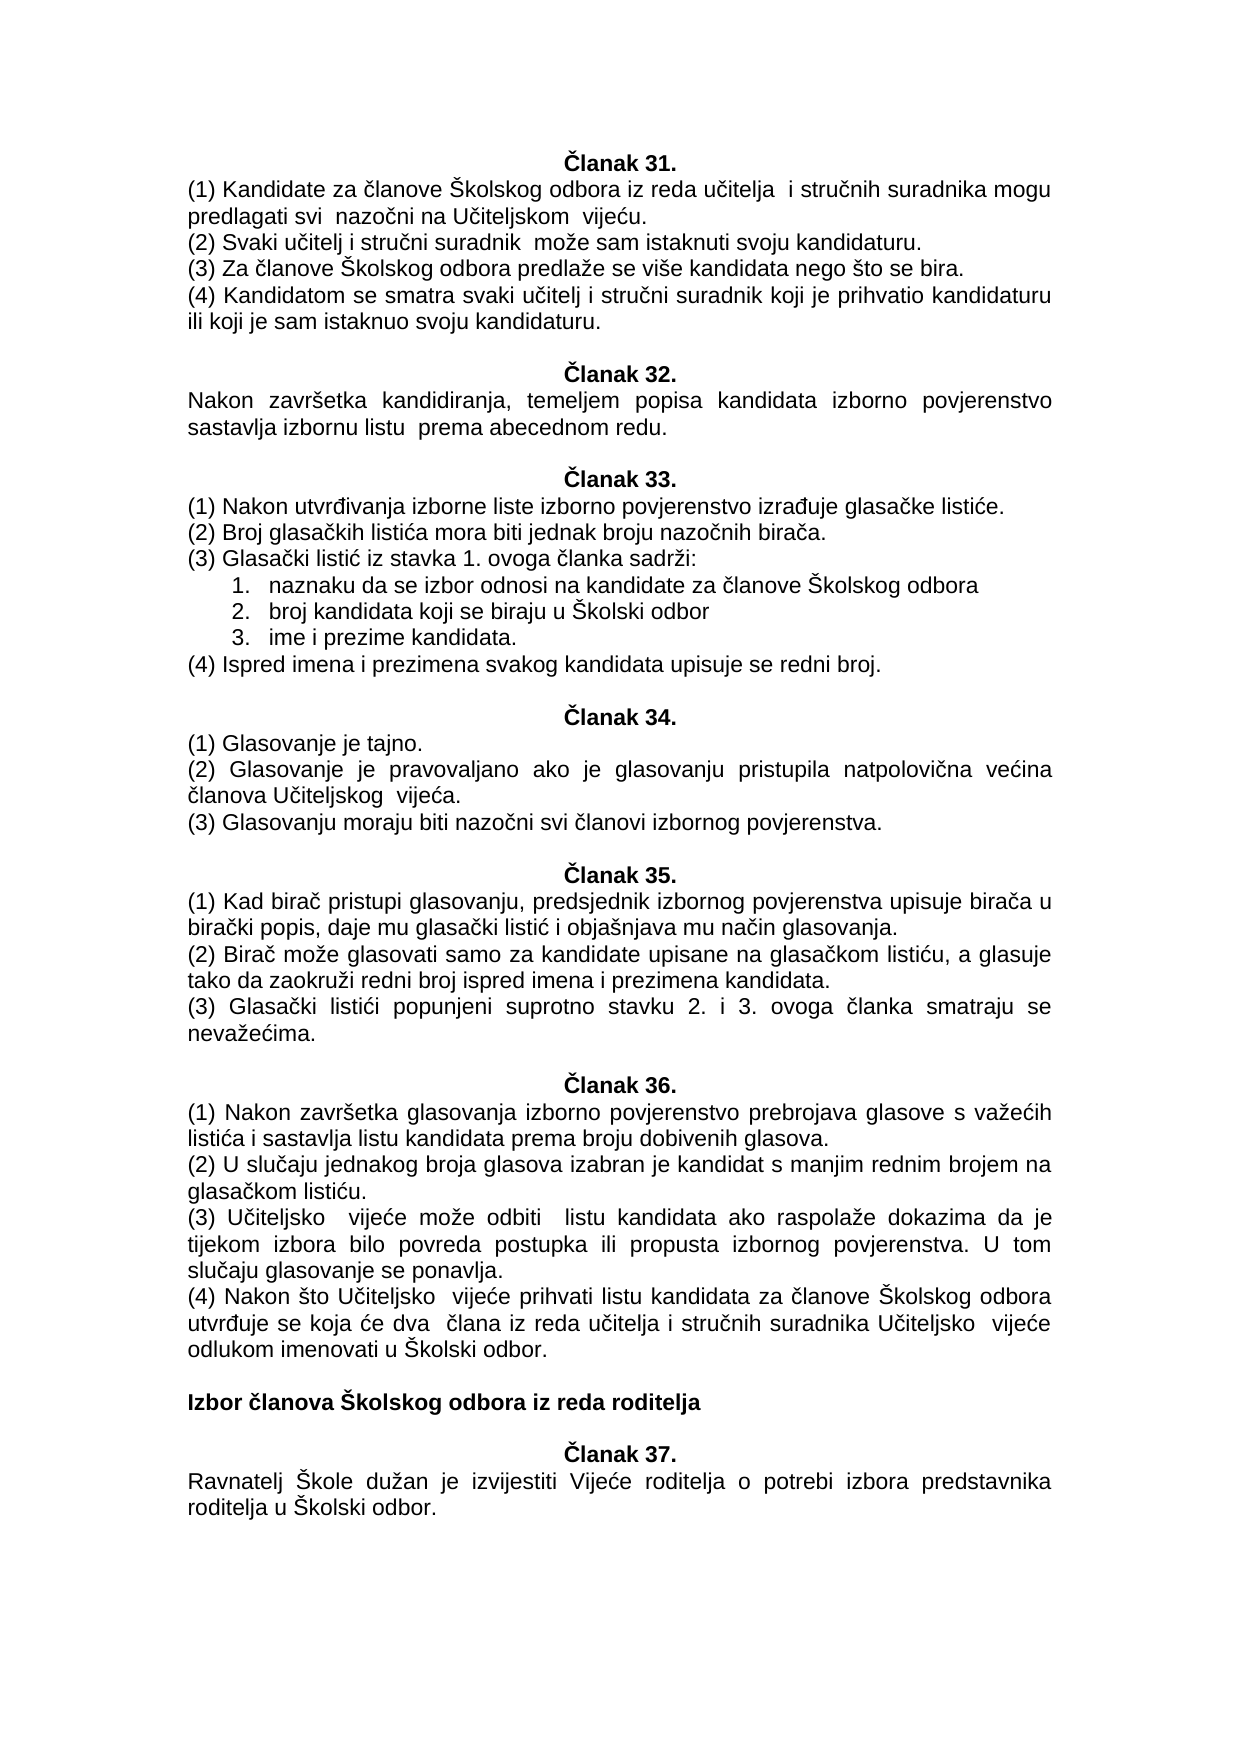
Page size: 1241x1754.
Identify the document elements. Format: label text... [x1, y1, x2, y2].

text (3) Glasački listići popunjeni suprotno stavku 2. i 3. ovoga članka smatraju se nevažećima. [187, 993, 1053, 1046]
text (1) Nakon završetka glasovanja izborno povjerenstvo prebrojava glasove s važećih listića i sastavlja listu kandidata prema broju dobivenih glasova. [187, 1099, 1053, 1151]
list ime i prezime kandidata. [231, 624, 1053, 651]
text Izbor članova Školskog odbora iz reda roditelja [187, 1389, 1053, 1415]
list broj kandidata koji se biraju u Školski odbor [231, 598, 1053, 624]
text (1) Glasovanje je tajno. [187, 730, 1053, 756]
text Članak 35. [187, 862, 1053, 888]
text Članak 32. [187, 361, 1053, 387]
text (4) Ispred imena i prezimena svakog kandidata upisuje se redni broj. [187, 651, 1053, 677]
text Ravnatelj Škole dužan je izvijestiti Vijeće roditelja o potrebi izbora predstavnika roditelja u Školski odbor. [187, 1468, 1053, 1520]
list naznaku da se izbor odnosi na kandidate za članove Školskog odbora [231, 572, 1053, 598]
text (1) Kad birač pristupi glasovanju, predsjednik izbornog povjerenstva upisuje birača u birački popis, daje mu glasački listić i objašnjava mu način glasovanja. [187, 888, 1053, 941]
text Članak 34. [187, 703, 1053, 730]
text (2) Birač može glasovati samo za kandidate upisane na glasačkom listiću, a glasuje tako da zaokruži redni broj ispred imena i prezimena kandidata. [187, 941, 1053, 993]
text (3) Glasački listić iz stavka 1. ovoga članka sadrži: [187, 545, 1053, 572]
text (2) Svaki učitelj i stručni suradnik može sam istaknuti svoju kandidaturu. [187, 229, 1053, 255]
text (4) Kandidatom se smatra svaki učitelj i stručni suradnik koji je prihvatio kandidaturu ili koji je sam istaknuo svoju kandidaturu. [187, 282, 1053, 334]
text (1) Nakon utvrđivanja izborne liste izborno povjerenstvo izrađuje glasačke listiće. [187, 493, 1053, 519]
text Članak 37. [187, 1441, 1053, 1468]
text (3) Glasovanju moraju biti nazočni svi članovi izbornog povjerenstva. [187, 809, 1053, 835]
text Članak 31. [187, 150, 1053, 176]
text Članak 36. [187, 1072, 1053, 1099]
text (1) Kandidate za članove Školskog odbora iz reda učitelja i stručnih suradnika mogu predlagati svi nazočni na Učiteljskom vijeću. [187, 176, 1053, 229]
text (3) Za članove Školskog odbora predlaže se više kandidata nego što se bira. [187, 255, 1053, 282]
text (2) Broj glasačkih listića mora biti jednak broju nazočnih birača. [187, 519, 1053, 545]
text (4) Nakon što Učiteljsko vijeće prihvati listu kandidata za članove Školskog odbora utvrđuje se koja će dva člana iz reda učitelja i stručnih suradnika Učiteljsko vijeće odlukom imenovati u Školski odbor. [187, 1283, 1053, 1362]
text (2) U slučaju jednakog broja glasova izabran je kandidat s manjim rednim brojem na glasačkom listiću. [187, 1151, 1053, 1204]
text (2) Glasovanje je pravovaljano ako je glasovanju pristupila natpolovična većina članova Učiteljskog vijeća. [187, 756, 1053, 809]
text (3) Učiteljsko vijeće može odbiti listu kandidata ako raspolaže dokazima da je tijekom izbora bilo povreda postupka ili propusta izbornog povjerenstva. U tom slučaju glasovanje se ponavlja. [187, 1204, 1053, 1283]
text Članak 33. [187, 466, 1053, 493]
text Nakon završetka kandidiranja, temeljem popisa kandidata izborno povjerenstvo sastavlja izbornu listu prema abecednom redu. [187, 387, 1053, 440]
